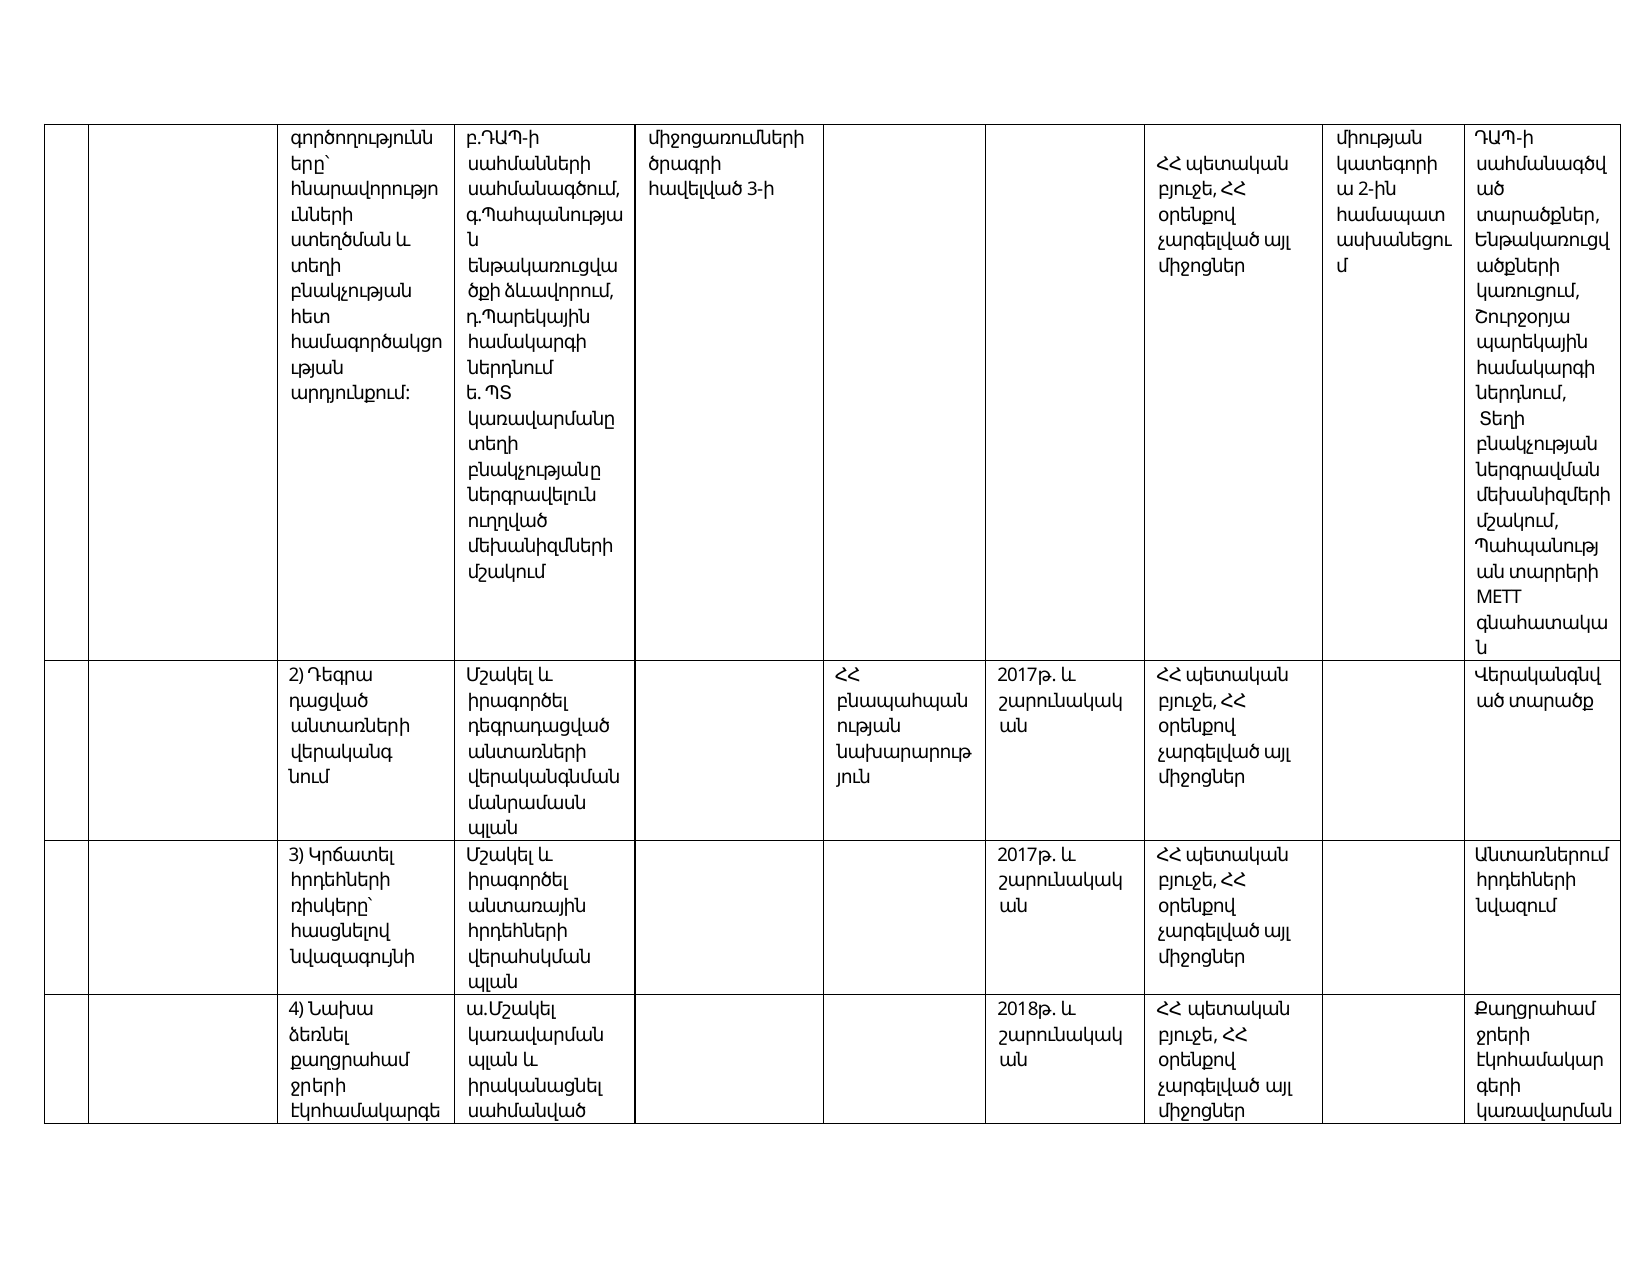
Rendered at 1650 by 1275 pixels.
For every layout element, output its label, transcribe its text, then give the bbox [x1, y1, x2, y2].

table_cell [986, 125, 1144, 660]
table_cell [89, 995, 277, 1123]
table_cell [636, 661, 823, 840]
table_cell [45, 841, 88, 994]
table_cell 2017թ. և շարունակական [986, 841, 1144, 994]
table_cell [824, 125, 985, 660]
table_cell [455, 995, 634, 1123]
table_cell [1145, 995, 1322, 1123]
table_cell 2. [45, 125, 88, 660]
table_cell [89, 661, 277, 840]
table_cell Մշակել և իրագործել դեգրադացված անտառների վերականգնման մանրամասն պլան [455, 661, 634, 840]
table_cell [1323, 661, 1464, 840]
table_cell [45, 995, 88, 1123]
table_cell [986, 995, 1144, 1123]
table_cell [278, 125, 454, 660]
table_cell 2) Դեգրա դացված անտառների վերականգ նում [278, 661, 454, 840]
table_cell 2017թ. և շարունակական [986, 661, 1144, 840]
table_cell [1465, 995, 1620, 1123]
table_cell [1145, 125, 1322, 660]
table_cell Վերականգնված տարածք [1465, 661, 1620, 840]
table_cell [636, 841, 823, 994]
table_cell [1323, 841, 1464, 994]
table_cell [636, 125, 823, 660]
table_cell [824, 841, 985, 994]
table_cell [89, 125, 277, 660]
table_cell 3) Կրճատել հրդեհների ռիսկերը՝ հասցնելով նվազագույնի [278, 841, 454, 994]
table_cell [1323, 125, 1464, 660]
table_cell ՀՀ պետական բյուջե, ՀՀ օրենքով չարգելված այլ միջոցներ [1145, 841, 1322, 994]
table_cell ՀՀ պետական բյուջե, ՀՀ օրենքով չարգելված այլ միջոցներ [1145, 661, 1322, 840]
table_cell [1323, 995, 1464, 1123]
table_cell ՀՀ բնապահպանության նախարարություն [824, 661, 985, 840]
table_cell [455, 125, 634, 660]
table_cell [278, 995, 454, 1123]
table_cell [824, 995, 985, 1123]
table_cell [1465, 125, 1620, 660]
table_cell [89, 841, 277, 994]
table_cell Մշակել և իրագործել անտառային հրդեհների վերահսկման պլան [455, 841, 634, 994]
table_cell [636, 995, 823, 1123]
table_cell Անտառներում հրդեհների նվազում [1465, 841, 1620, 994]
table_cell [45, 661, 88, 840]
